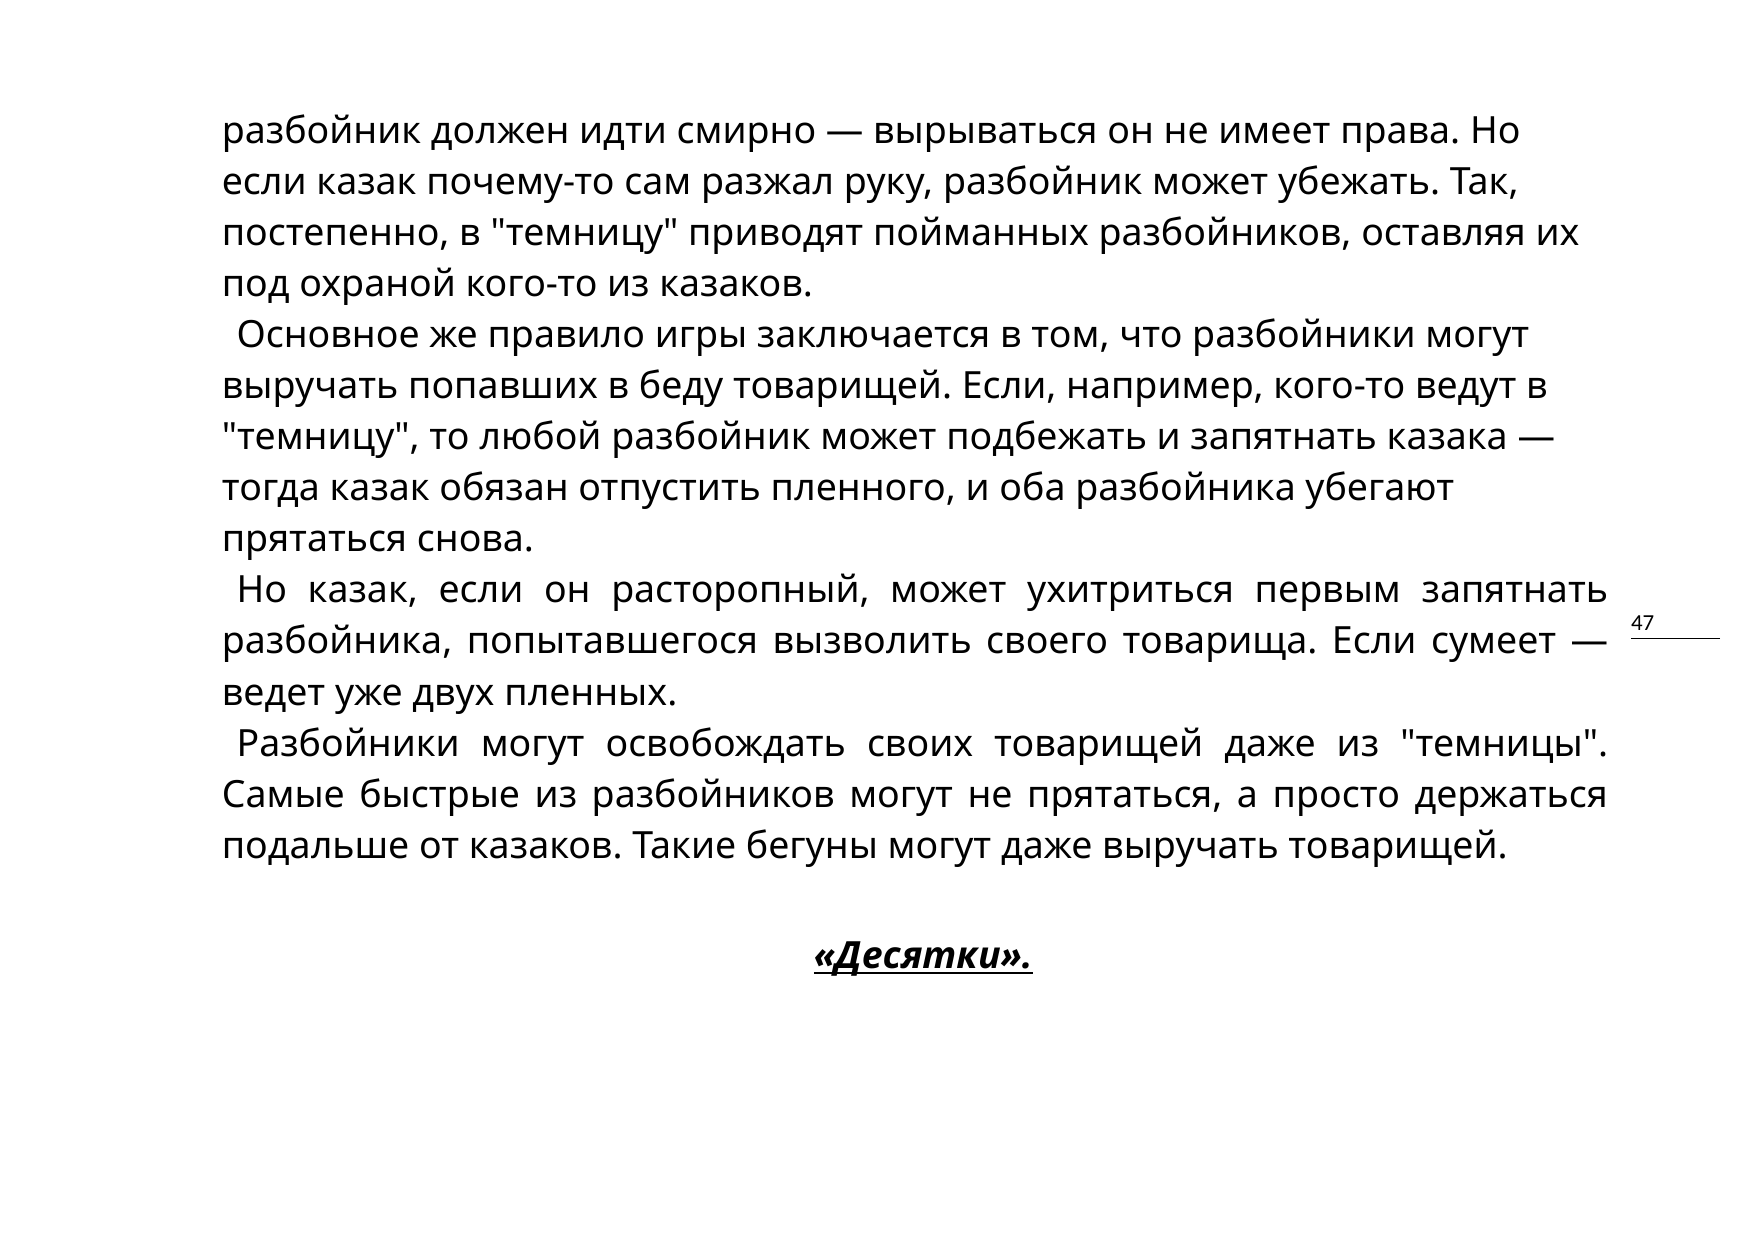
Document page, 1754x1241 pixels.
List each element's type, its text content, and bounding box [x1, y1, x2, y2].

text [222, 103, 1609, 308]
text Но казак, если он расторопный, может ухитриться первым запятнать разбойника, попытавшегося вызволить своего товарища. Если сумеет — ведет уже двух пленных. [222, 563, 1609, 716]
text Основное же правило игры заключается в том, что разбойники могут выручать попавших в беду товарищей. Если, например, кого-то ведут в "темницу", то любой разбойник может подбежать и запятнать казака — тогда казак обязан отпустить пленного, и оба разбойника убегают прятаться снова. [222, 308, 1609, 563]
text «Десятки». [222, 936, 1609, 977]
text Разбойники могут освобождать своих товарищей даже из "темницы". Самые быстрые из разбойников могут не прятаться, а просто держаться подальше от казаков. Такие бегуны могут даже выручать товарищей. [222, 716, 1609, 869]
